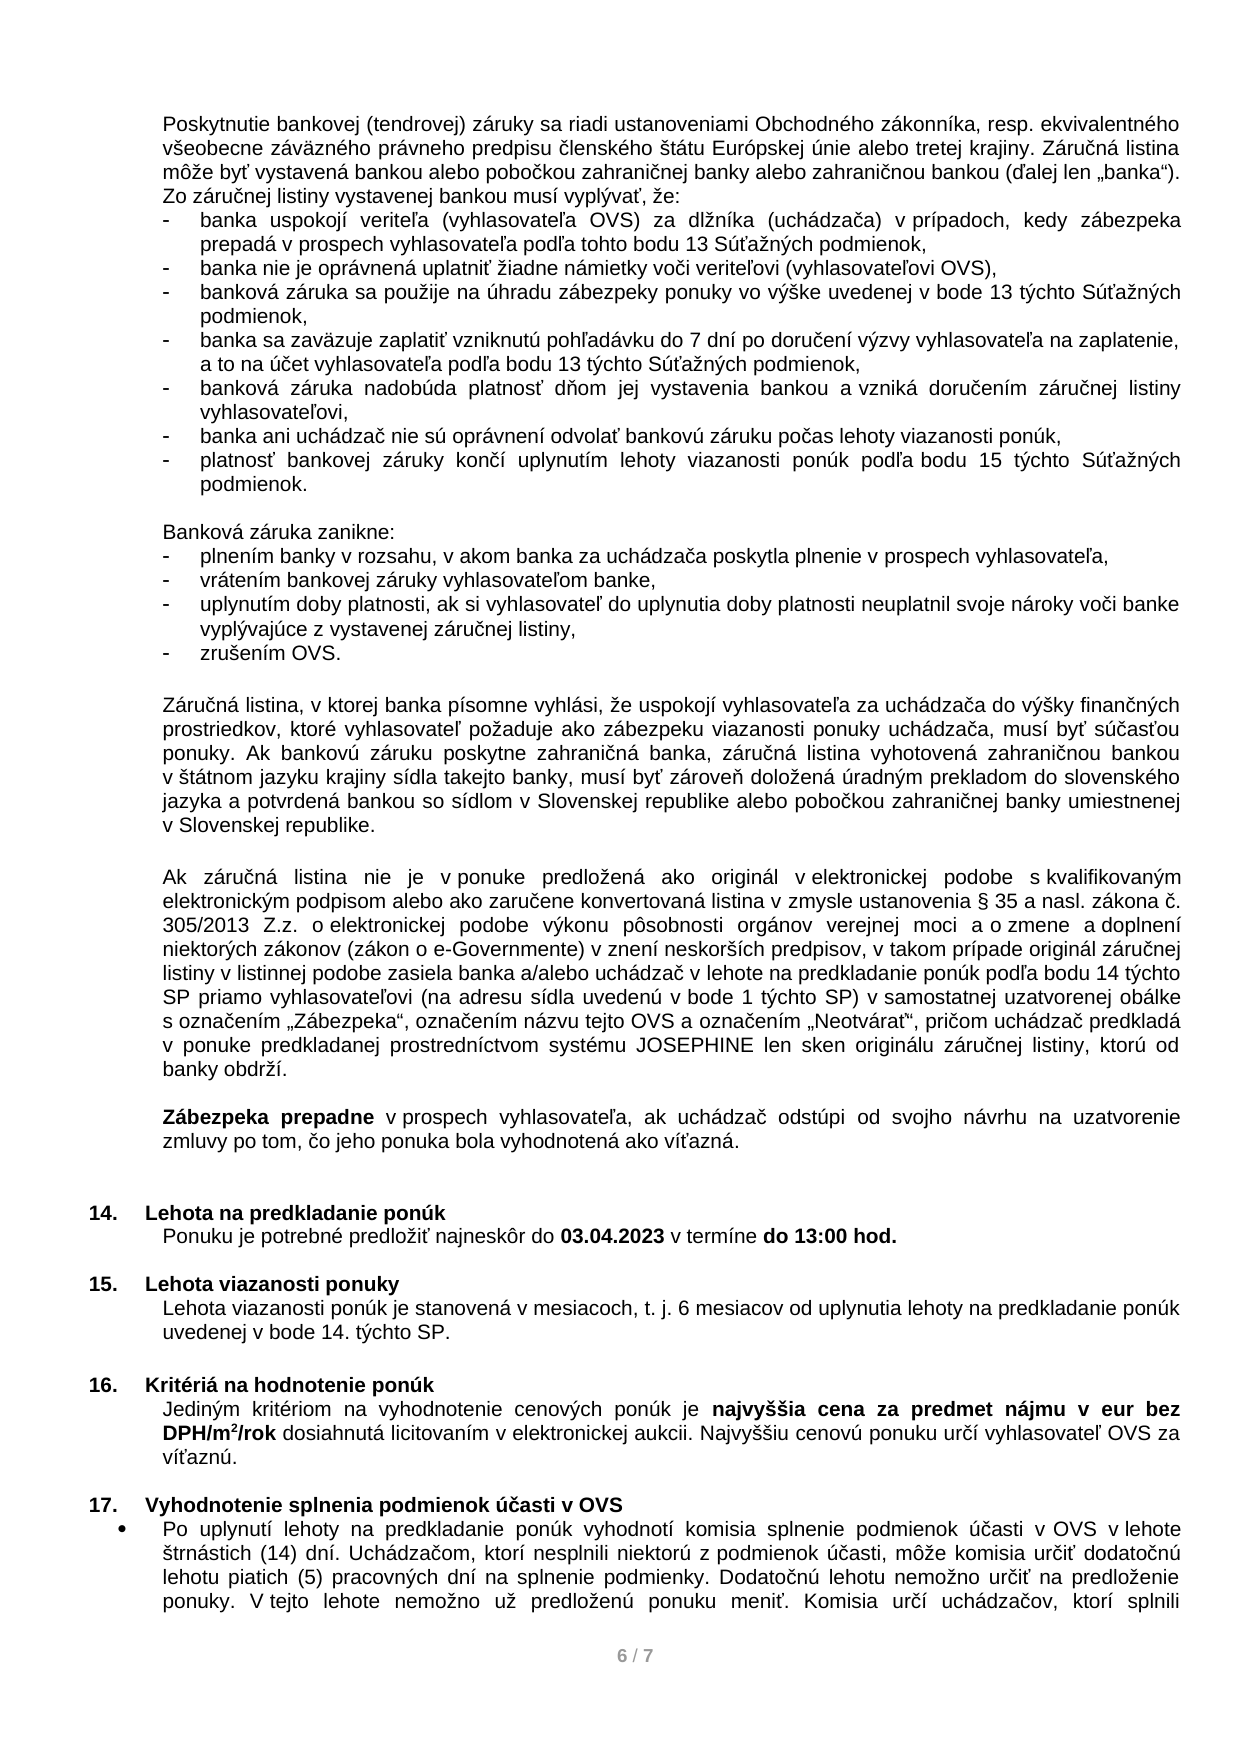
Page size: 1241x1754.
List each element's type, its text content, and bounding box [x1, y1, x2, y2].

list zrušením OVS. [162, 640, 1181, 664]
list banka nie je oprávnená uplatniť žiadne námietky voči veriteľovi (vyhlasovateľovi OVS), [162, 256, 1181, 280]
text Zábezpeka prepadne v prospech vyhlasovateľa, ak uchádzač odstúpi od svojho návrhu na uzatvorenie zmluvy po tom, čo jeho ponuka bola vyhodnotená ako víťazná. [162, 1104, 1181, 1152]
subtitle Lehota na predkladanie ponúk [89, 1200, 1181, 1224]
list vrátením bankovej záruky vyhlasovateľom banke, [162, 568, 1181, 592]
subtitle Kritériá na hodnotenie ponúk [89, 1373, 1181, 1397]
subtitle Vyhodnotenie splnenia podmienok účasti v OVS [89, 1493, 1181, 1517]
list banka sa zaväzuje zaplatiť vzniknutú pohľadávku do 7 dní po doručení výzvy vyhlasovateľa na zaplatenie, a to na účet vyhlasovateľa podľa bodu 13 týchto Súťažných podmienok, [162, 328, 1181, 376]
list Jediným kritériom na vyhodnotenie cenových ponúk je najvyššia cena za predmet nájmu v eur bez DPH/m2/rok dosiahnutá licitovaním v elektronickej aukcii. Najvyššiu cenovú ponuku určí vyhlasovateľ OVS za víťaznú. [162, 1397, 1181, 1469]
subtitle Banková záruka zanikne: [162, 520, 1181, 544]
subtitle Ak záručná listina nie je v ponuke predložená ako originál v elektronickej podobe s kvalifikovaným elektronickým podpisom alebo ako zaručene konvertovaná listina v zmysle ustanovenia § 35 a nasl. zákona č. 305/2013 Z.z. o elektronickej podobe výkonu pôsobnosti orgánov verejnej moci a o zmene a doplnení niektorých zákonov (zákon o e-Governmente) v znení neskorších predpisov, v takom prípade originál záručnej listiny v listinnej podobe zasiela banka a/alebo uchádzač v lehote na predkladanie ponúk podľa bodu 14 týchto SP priamo vyhlasovateľovi (na adresu sídla uvedenú v bode 1 týchto SP) v samostatnej uzatvorenej obálke s označením „Zábezpeka“, označením názvu tejto OVS a označením „Neotvárať“, pričom uchádzač predkladá v ponuke predkladanej prostredníctvom systému JOSEPHINE len sken originálu záručnej listiny, ktorú od banky obdrží. [162, 865, 1181, 1081]
list Ponuku je potrebné predložiť najneskôr do 03.04.2023 v termíne do 13:00 hod. [141, 1224, 1181, 1248]
subtitle Lehota viazanosti ponuky [89, 1272, 1181, 1296]
list plnením banky v rozsahu, v akom banka za uchádzača poskytla plnenie v prospech vyhlasovateľa, [162, 544, 1181, 568]
list platnosť bankovej záruky končí uplynutím lehoty viazanosti ponúk podľa bodu 15 týchto Súťažných podmienok. [162, 448, 1181, 496]
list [118, 1517, 1181, 1613]
list banková záruka nadobúda platnosť dňom jej vystavenia bankou a vzniká doručením záručnej listiny vyhlasovateľovi, [162, 376, 1181, 424]
list Lehota viazanosti ponúk je stanovená v mesiacoch, t. j. 6 mesiacov od uplynutia lehoty na predkladanie ponúk uvedenej v bode 14. týchto SP. [162, 1296, 1181, 1344]
subtitle Poskytnutie bankovej (tendrovej) záruky sa riadi ustanoveniami Obchodného zákonníka, resp. ekvivalentného všeobecne záväzného právneho predpisu členského štátu Európskej únie alebo tretej krajiny. Záručná listina môže byť vystavená bankou alebo pobočkou zahraničnej banky alebo zahraničnou bankou (ďalej len „banka“). Zo záručnej listiny vystavenej bankou musí vyplývať, že: [162, 112, 1181, 208]
list banka ani uchádzač nie sú oprávnení odvolať bankovú záruku počas lehoty viazanosti ponúk, [162, 424, 1181, 448]
list banková záruka sa použije na úhradu zábezpeky ponuky vo výške uvedenej v bode 13 týchto Súťažných podmienok, [162, 280, 1181, 328]
list banka uspokojí veriteľa (vyhlasovateľa OVS) za dlžníka (uchádzača) v prípadoch, kedy zábezpeka prepadá v prospech vyhlasovateľa podľa tohto bodu 13 Súťažných podmienok, [162, 208, 1181, 256]
list uplynutím doby platnosti, ak si vyhlasovateľ do uplynutia doby platnosti neuplatnil svoje nároky voči banke vyplývajúce z vystavenej záručnej listiny, [162, 592, 1181, 640]
subtitle Záručná listina, v ktorej banka písomne vyhlási, že uspokojí vyhlasovateľa za uchádzača do výšky finančných prostriedkov, ktoré vyhlasovateľ požaduje ako zábezpeku viazanosti ponuky uchádzača, musí byť súčasťou ponuky. Ak bankovú záruku poskytne zahraničná banka, záručná listina vyhotovená zahraničnou bankou v štátnom jazyku krajiny sídla takejto banky, musí byť zároveň doložená úradným prekladom do slovenského jazyka a potvrdená bankou so sídlom v Slovenskej republike alebo pobočkou zahraničnej banky umiestnenej v Slovenskej republike. [162, 693, 1181, 837]
